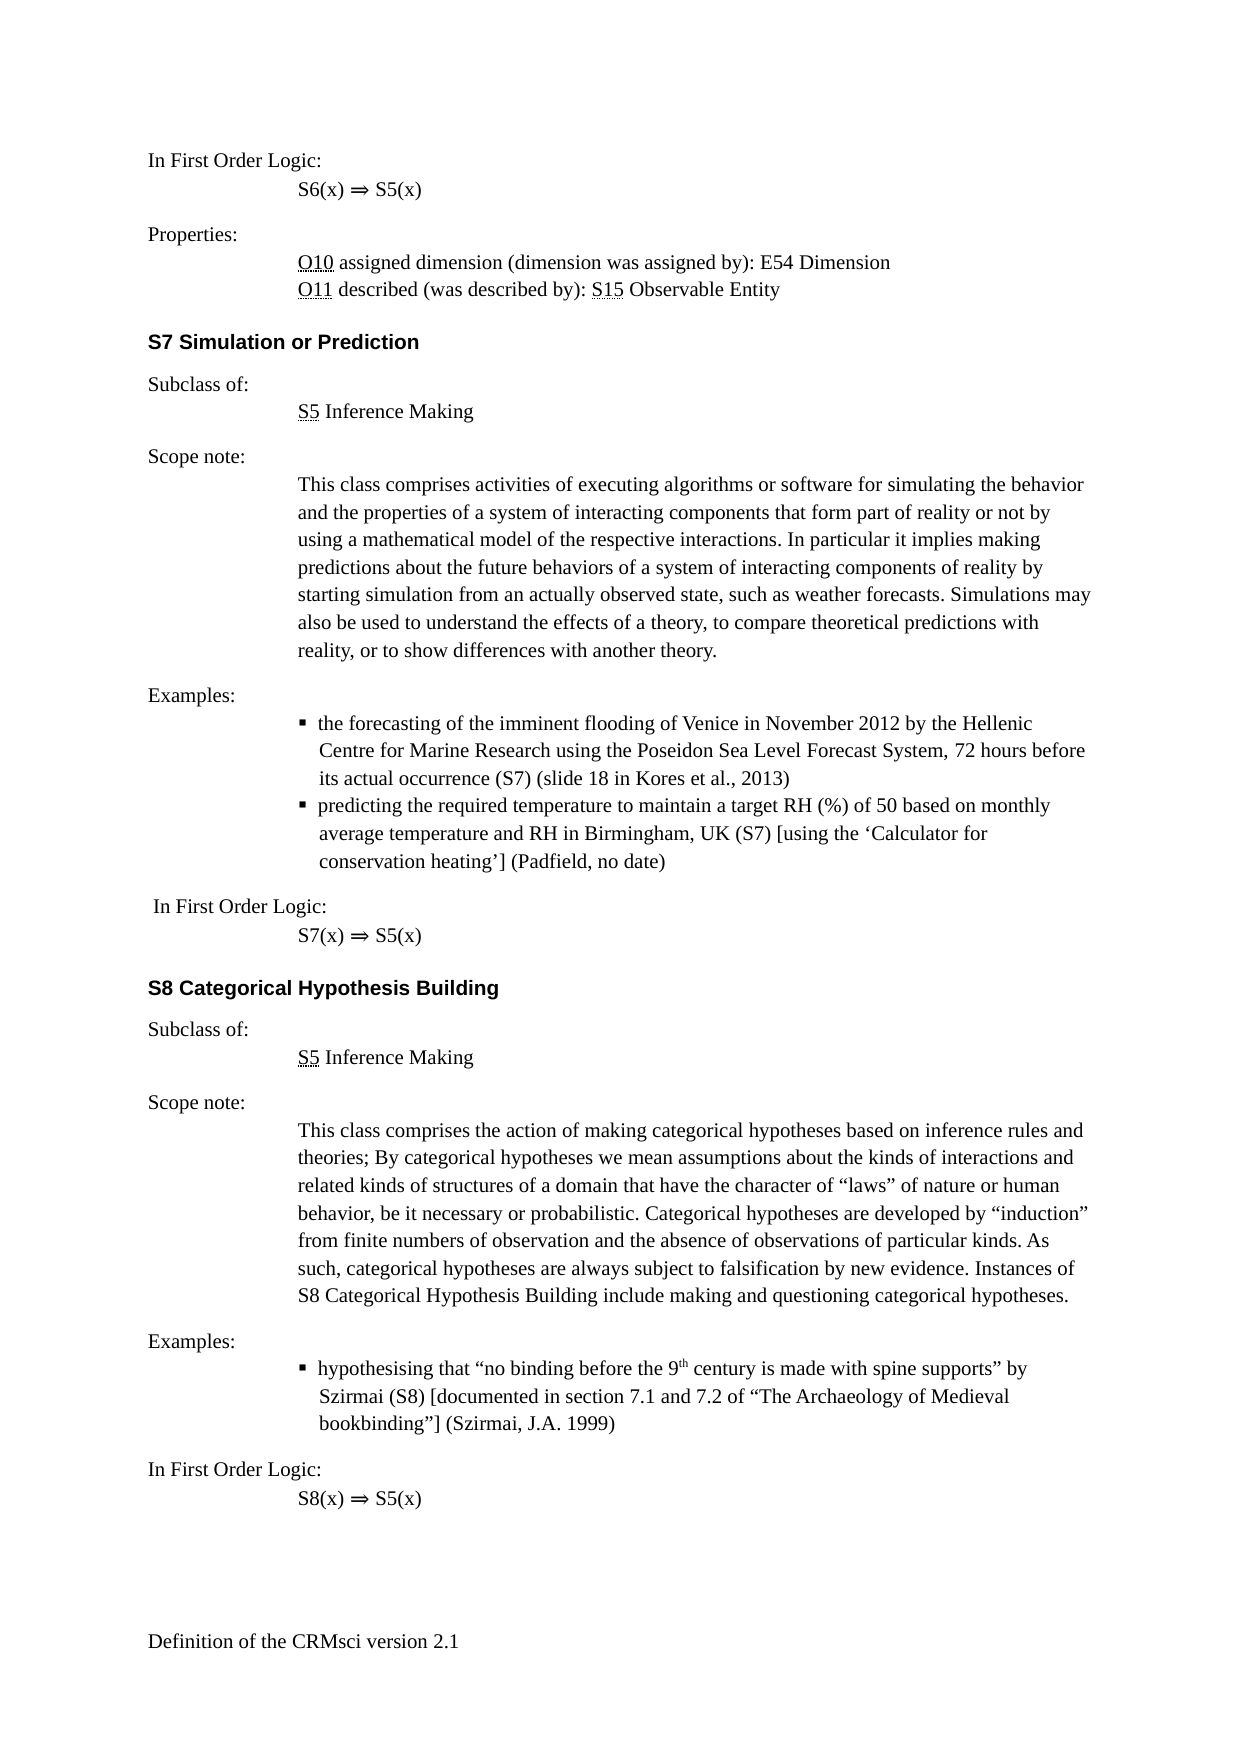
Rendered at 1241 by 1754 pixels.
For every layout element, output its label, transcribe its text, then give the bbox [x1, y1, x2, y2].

text S8 Categorical Hypothesis Building [148, 975, 1092, 999]
text In First Order Logic: [148, 894, 1092, 918]
text S7 Simulation or Prediction [148, 330, 1092, 354]
text In First Order Logic: [148, 148, 1092, 172]
list hypothesising that “no binding before the 9th century is made with spine supports” by Szirmai (S8) [documented in section 7.1 and 7.2 of “The Archaeology of Medieval bookbinding”] (Szirmai, J.A. 1999) [298, 1356, 1092, 1435]
text O10 assigned dimension (dimension was assigned by): E54 Dimension [298, 249, 1092, 274]
text Properties: [148, 222, 1092, 246]
text In First Order Logic: [148, 1457, 1092, 1481]
text S7(x) ⇒ S5(x) [298, 921, 1092, 947]
text Scope note: [148, 1090, 1092, 1114]
text Scope note: [148, 444, 1092, 468]
text S5 Inference Making [298, 399, 1092, 423]
text Subclass of: [148, 1017, 1092, 1041]
text This class comprises activities of executing algorithms or software for simulating the behavior and the properties of a system of interacting components that form part of reality or not by using a mathematical model of the respective interactions. In particular it implies making predictions about the future behaviors of a system of interacting components of reality by starting simulation from an actually observed state, such as weather forecasts. Simulations may also be used to understand the effects of a theory, to compare theoretical predictions with reality, or to show differences with another theory. [298, 472, 1092, 662]
text Subclass of: [148, 371, 1092, 396]
text This class comprises the action of making categorical hypotheses based on inference rules and theories; By categorical hypotheses we mean assumptions about the kinds of interactions and related kinds of structures of a domain that have the character of “laws” of nature or human behavior, be it necessary or probabilistic. Categorical hypotheses are developed by “induction” from finite numbers of observation and the absence of observations of particular kinds. As such, categorical hypotheses are always subject to falsification by new evidence. Instances of S8 Categorical Hypothesis Building include making and questioning categorical hypotheses. [298, 1118, 1092, 1307]
text Examples: [148, 1328, 1092, 1353]
list predicting the required temperature to maintain a target RH (%) of 50 based on monthly average temperature and RH in Birmingham, UK (S7) [using the ‘Calculator for conservation heating’] (Padfield, no date) [298, 793, 1092, 873]
text S6(x) ⇒ S5(x) [298, 175, 1092, 201]
text S8(x) ⇒ S5(x) [298, 1484, 1092, 1509]
text S5 Inference Making [298, 1045, 1092, 1069]
text O11 described (was described by): S15 Observable Entity [298, 277, 1092, 301]
text Examples: [148, 683, 1092, 707]
list the forecasting of the imminent flooding of Venice in November 2012 by the Hellenic Centre for Marine Research using the Poseidon Sea Level Forecast System, 72 hours before its actual occurrence (S7) (slide 18 in Kores et al., 2013) [298, 711, 1092, 790]
